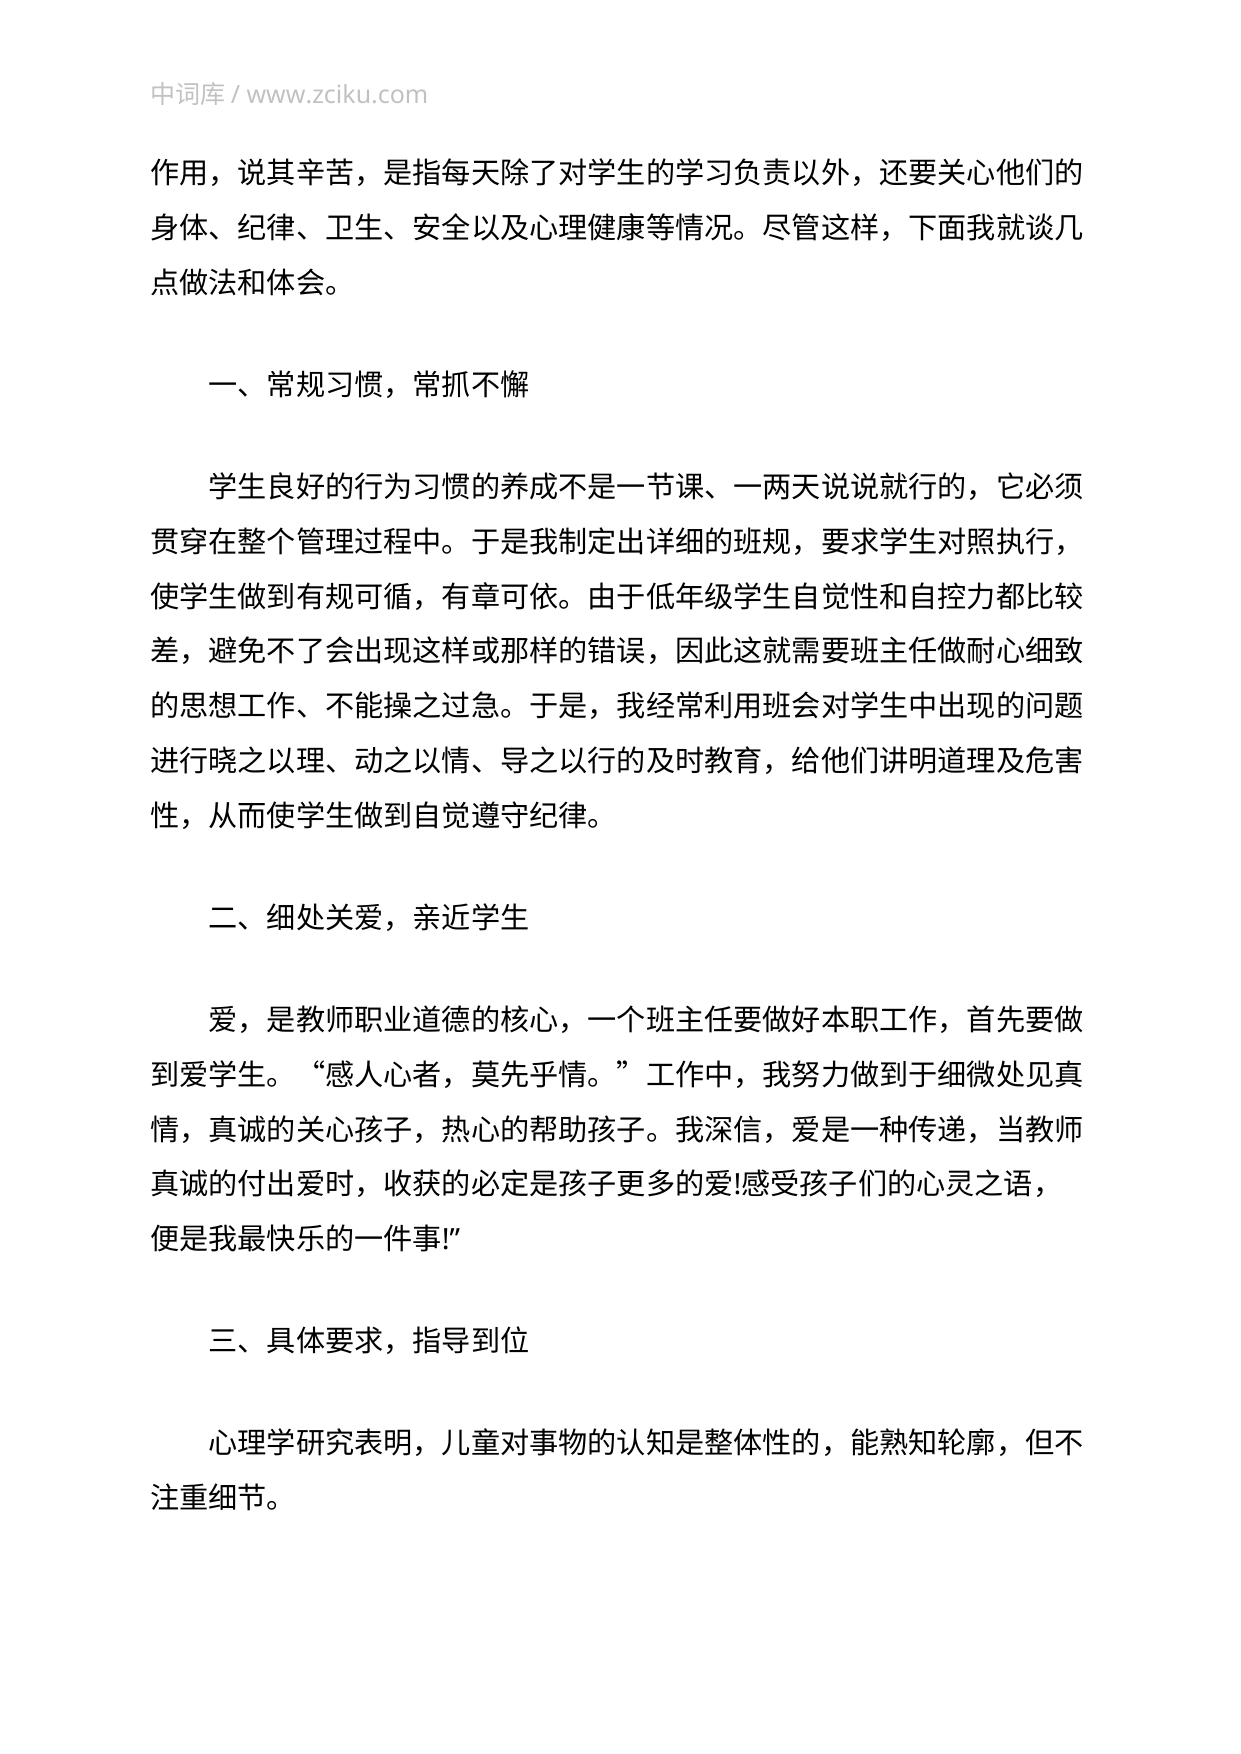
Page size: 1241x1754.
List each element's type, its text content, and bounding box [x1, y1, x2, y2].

text 学生良好的行为习惯的养成不是一节课、一两天说说就行的，它必须贯穿在整个管理过程中。于是我制定出详细的班规，要求学生对照执行，使学生做到有规可循，有章可依。由于低年级学生自觉性和自控力都比较差，避免不了会出现这样或那样的错误，因此这就需要班主任做耐心细致的思想工作、不能操之过急。于是，我经常利用班会对学生中出现的问题进行晓之以理、动之以情、导之以行的及时教育，给他们讲明道理及危害性，从而使学生做到自觉遵守纪律。 [150, 463, 1090, 835]
text 心理学研究表明，儿童对事物的认知是整体性的，能熟知轮廓，但不注重细节。 [150, 1420, 1090, 1517]
text 一、常规习惯，常抓不懈 [150, 362, 1090, 404]
text 爱，是教师职业道德的核心，一个班主任要做好本职工作，首先要做到爱学生。“感人心者，莫先乎情。”工作中，我努力做到于细微处见真情，真诚的关心孩子，热心的帮助孩子。我深信，爱是一种传递，当教师真诚的付出爱时，收获的必定是孩子更多的爱!感受孩子们的心灵之语，便是我最快乐的一件事!” [150, 996, 1090, 1258]
text 二、细处关爱，亲近学生 [150, 894, 1090, 937]
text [150, 150, 1090, 302]
text 三、具体要求，指导到位 [150, 1318, 1090, 1360]
